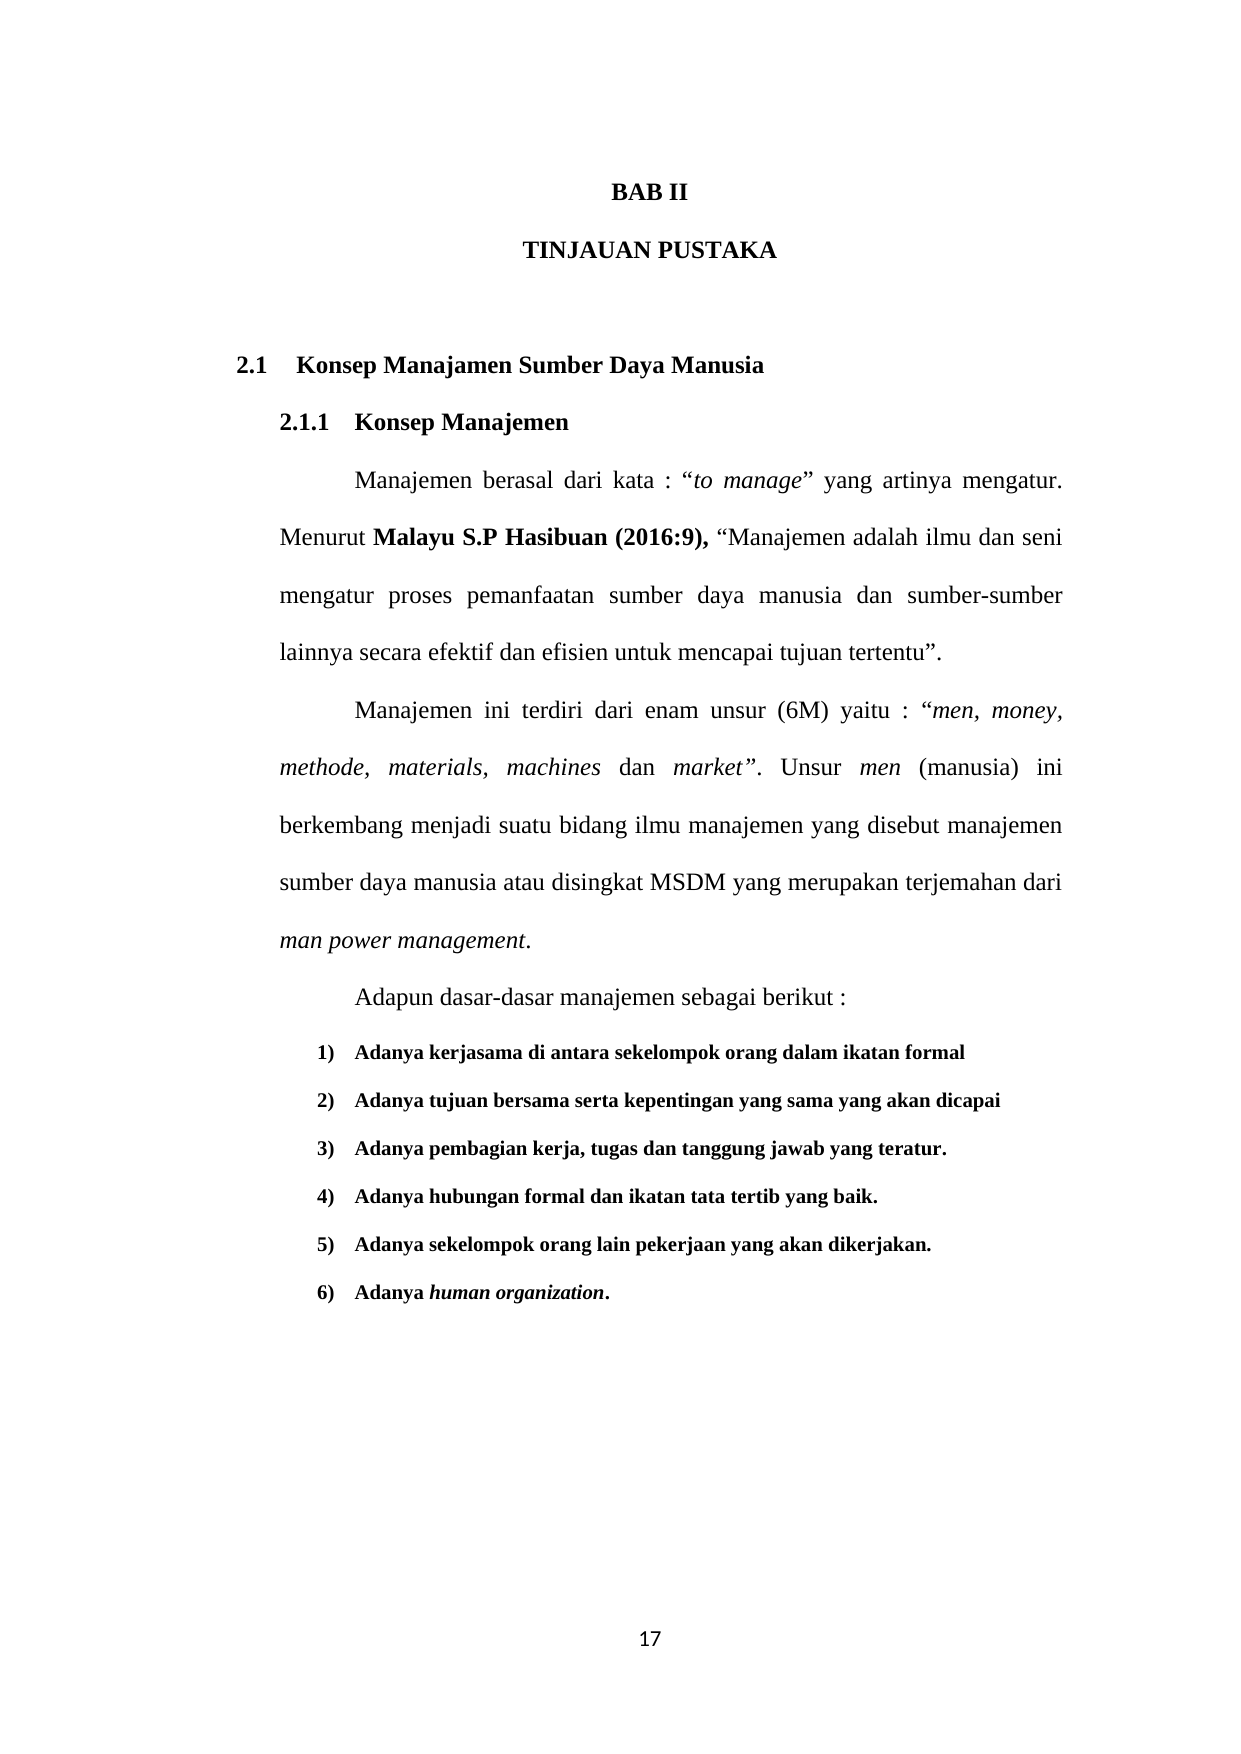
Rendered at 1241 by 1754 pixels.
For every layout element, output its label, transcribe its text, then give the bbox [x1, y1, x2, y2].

text Manajemen ini terdiri dari enam unsur (6M) yaitu : “men, money, methode, materials, machines dan market”. Unsur men (manusia) ini berkembang menjadi suatu bidang ilmu manajemen yang disebut manajemen sumber daya manusia atau disingkat MSDM yang merupakan terjemahan dari man power management. [279, 695, 1063, 953]
list Adanya pembagian kerja, tugas dan tanggung jawab yang teratur. [317, 1136, 1063, 1160]
subtitle Konsep Manajemen [279, 407, 1063, 436]
subtitle Konsep Manajamen Sumber Daya Manusia [236, 350, 1063, 378]
subtitle BAB II [236, 177, 1063, 206]
text Manajemen berasal dari kata : “to manage” yang artinya mengatur. Menurut Malayu S.P Hasibuan (2016:9), “Manajemen adalah ilmu dan seni mengatur proses pemanfaatan sumber daya manusia dan sumber-sumber lainnya secara efektif dan efisien untuk mencapai tujuan tertentu”. [279, 465, 1063, 666]
subtitle TINJAUAN PUSTAKA [236, 235, 1063, 263]
list Adanya tujuan bersama serta kepentingan yang sama yang akan dicapai [317, 1088, 1063, 1112]
list Adanya kerjasama di antara sekelompok orang dalam ikatan formal [317, 1040, 1063, 1064]
list Adanya sekelompok orang lain pekerjaan yang akan dikerjakan. [317, 1232, 1063, 1256]
list Adanya hubungan formal dan ikatan tata tertib yang baik. [317, 1184, 1063, 1208]
text Adapun dasar-dasar manajemen sebagai berikut : [279, 982, 1063, 1011]
list Adanya human organization. [317, 1280, 1063, 1304]
